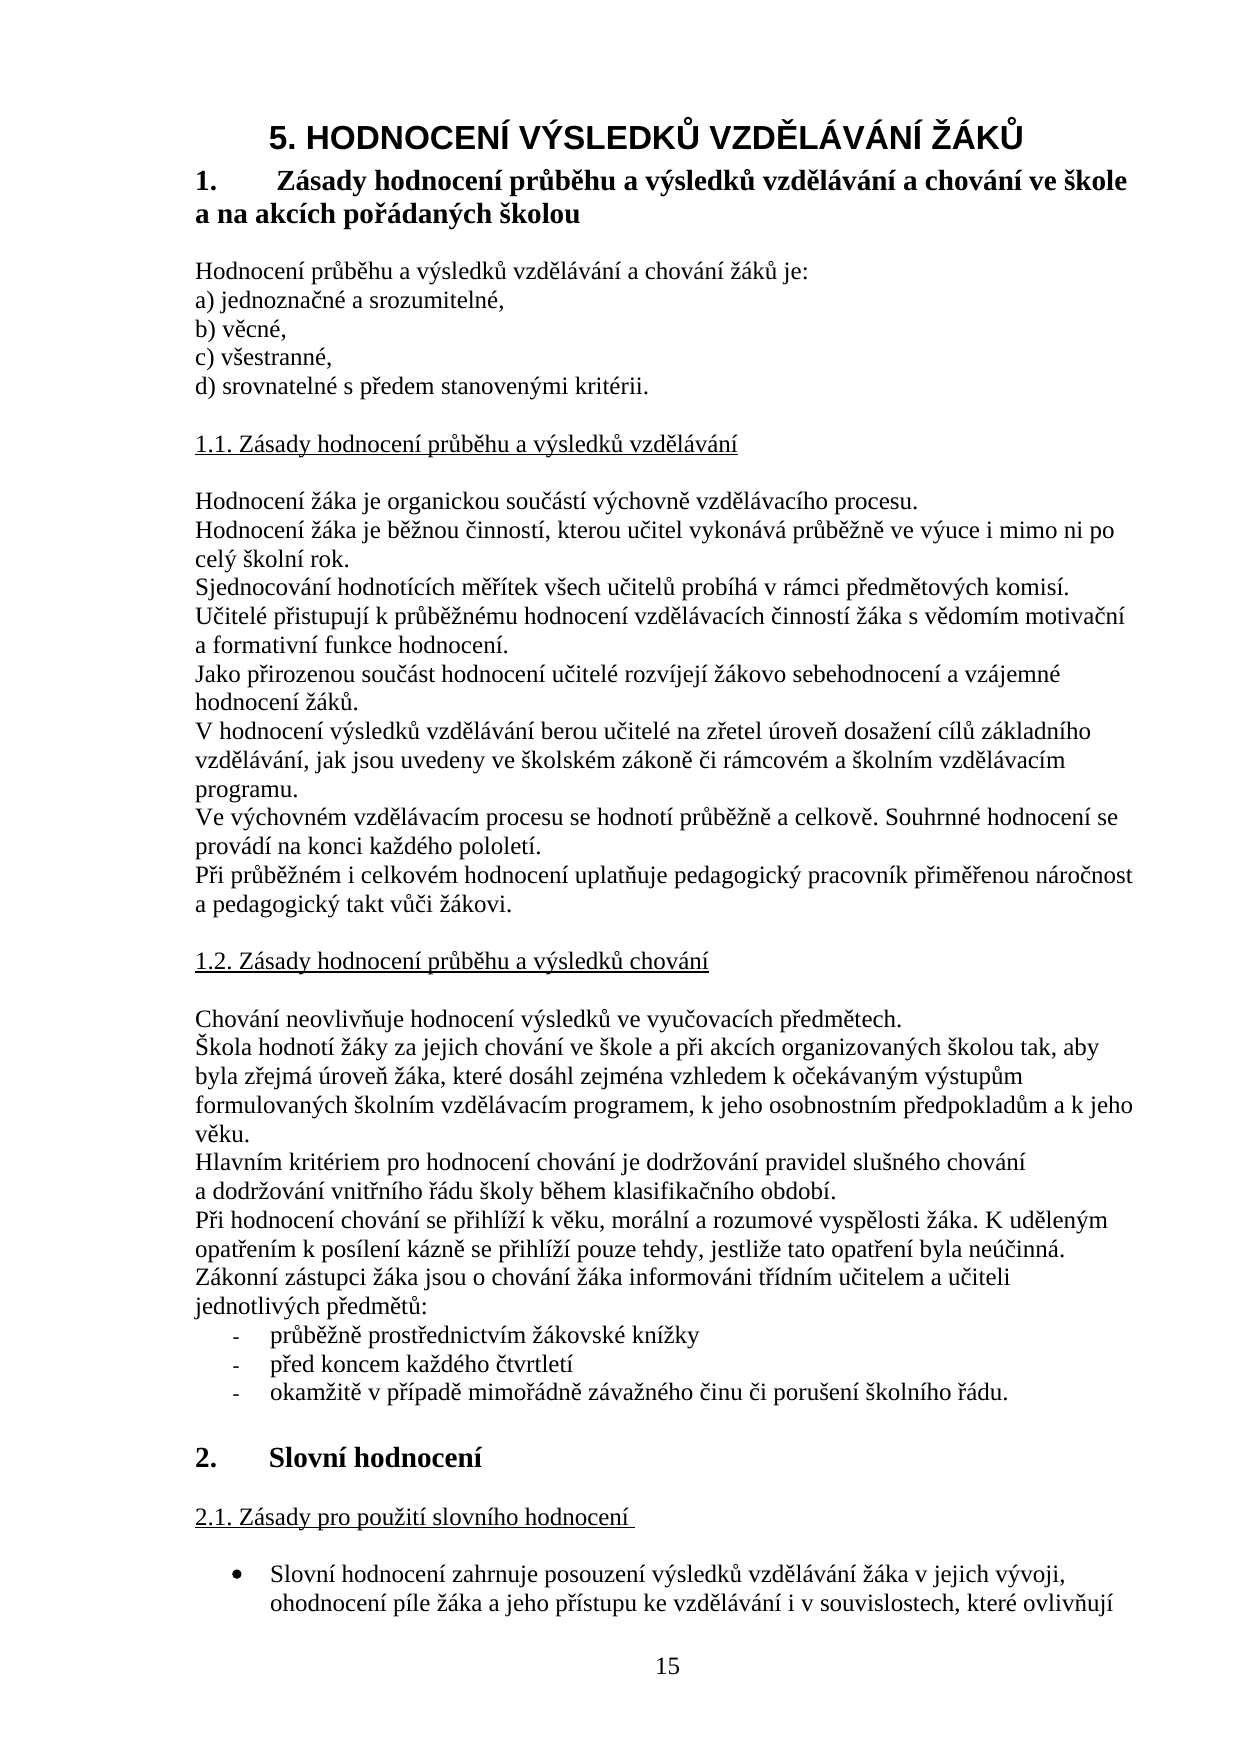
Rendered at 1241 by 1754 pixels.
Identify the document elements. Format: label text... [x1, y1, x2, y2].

text b) věcné, [195, 314, 1140, 342]
list před koncem každého čtvrtletí [232, 1349, 1140, 1377]
text Ve výchovném vzdělávacím procesu se hodnotí průběžně a celkově. Souhrnné hodnocení se provádí na konci každého pololetí. [195, 802, 1140, 860]
text V hodnocení výsledků vzdělávání berou učitelé na zřetel úroveň dosažení cílů základního vzdělávání, jak jsou uvedeny ve školském zákoně či rámcovém a školním vzdělávacím programu. [195, 716, 1140, 802]
text 1. Zásady hodnocení průběhu a výsledků vzdělávání a chování ve škole a na akcích pořádaných školou [195, 163, 1140, 230]
text Sjednocování hodnotících měřítek všech učitelů probíhá v rámci předmětových komisí. [195, 572, 1140, 601]
text c) všestranné, [195, 342, 1140, 371]
text 1.2. Zásady hodnocení průběhu a výsledků chování [195, 946, 1140, 975]
text Chování neovlivňuje hodnocení výsledků ve vyučovacích předmětech. [195, 1004, 1140, 1032]
text Učitelé přistupují k průběžnému hodnocení vzdělávacích činností žáka s vědomím motivační [195, 601, 1140, 630]
text 2.1. Zásady pro použití slovního hodnocení [195, 1502, 1140, 1531]
text Při hodnocení chování se přihlíží k věku, morální a rozumové vyspělosti žáka. K uděleným opatřením k posílení kázně se přihlíží pouze tehdy, jestliže tato opatření byla neúčinná. [195, 1205, 1140, 1262]
text 2. Slovní hodnocení [195, 1440, 1140, 1473]
text Hodnocení žáka je běžnou činností, kterou učitel vykonává průběžně ve výuce i mimo ni po celý školní rok. [195, 515, 1140, 572]
text Hlavním kritériem pro hodnocení chování je dodržování pravidel slušného chování a dodržování vnitřního řádu školy během klasifikačního období. [195, 1147, 1140, 1205]
list průběžně prostřednictvím žákovské knížky [232, 1320, 1140, 1349]
text a) jednoznačné a srozumitelné, [195, 285, 1140, 314]
text Jako přirozenou součást hodnocení učitelé rozvíjejí žákovo sebehodnocení a vzájemné hodnocení žáků. [195, 659, 1140, 716]
text Hodnocení žáka je organickou součástí výchovně vzdělávacího procesu. [195, 486, 1140, 515]
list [232, 1559, 1140, 1617]
text Zákonní zástupci žáka jsou o chování žáka informováni třídním učitelem a učiteli jednotlivých předmětů: [195, 1262, 1140, 1320]
text Škola hodnotí žáky za jejich chování ve škole a při akcích organizovaných školou tak, aby byla zřejmá úroveň žáka, které dosáhl zejména vzhledem k očekávaným výstupům formulovaných školním vzdělávacím programem, k jeho osobnostním předpokladům a k jeho věku. [195, 1032, 1140, 1147]
text 5. HODNOCENÍ VÝSLEDKŮ VZDĚLÁVÁNÍ ŽÁKŮ [269, 118, 1140, 157]
text d) srovnatelné s předem stanovenými kritérii. [195, 371, 1140, 400]
list okamžitě v případě mimořádně závažného činu či porušení školního řádu. [232, 1377, 1140, 1406]
text 1.1. Zásady hodnocení průběhu a výsledků vzdělávání [195, 429, 1140, 457]
text Hodnocení průběhu a výsledků vzdělávání a chování žáků je: [195, 256, 1140, 285]
text a formativní funkce hodnocení. [195, 630, 1140, 659]
text Při průběžném i celkovém hodnocení uplatňuje pedagogický pracovník přiměřenou náročnost a pedagogický takt vůči žákovi. [195, 860, 1140, 917]
